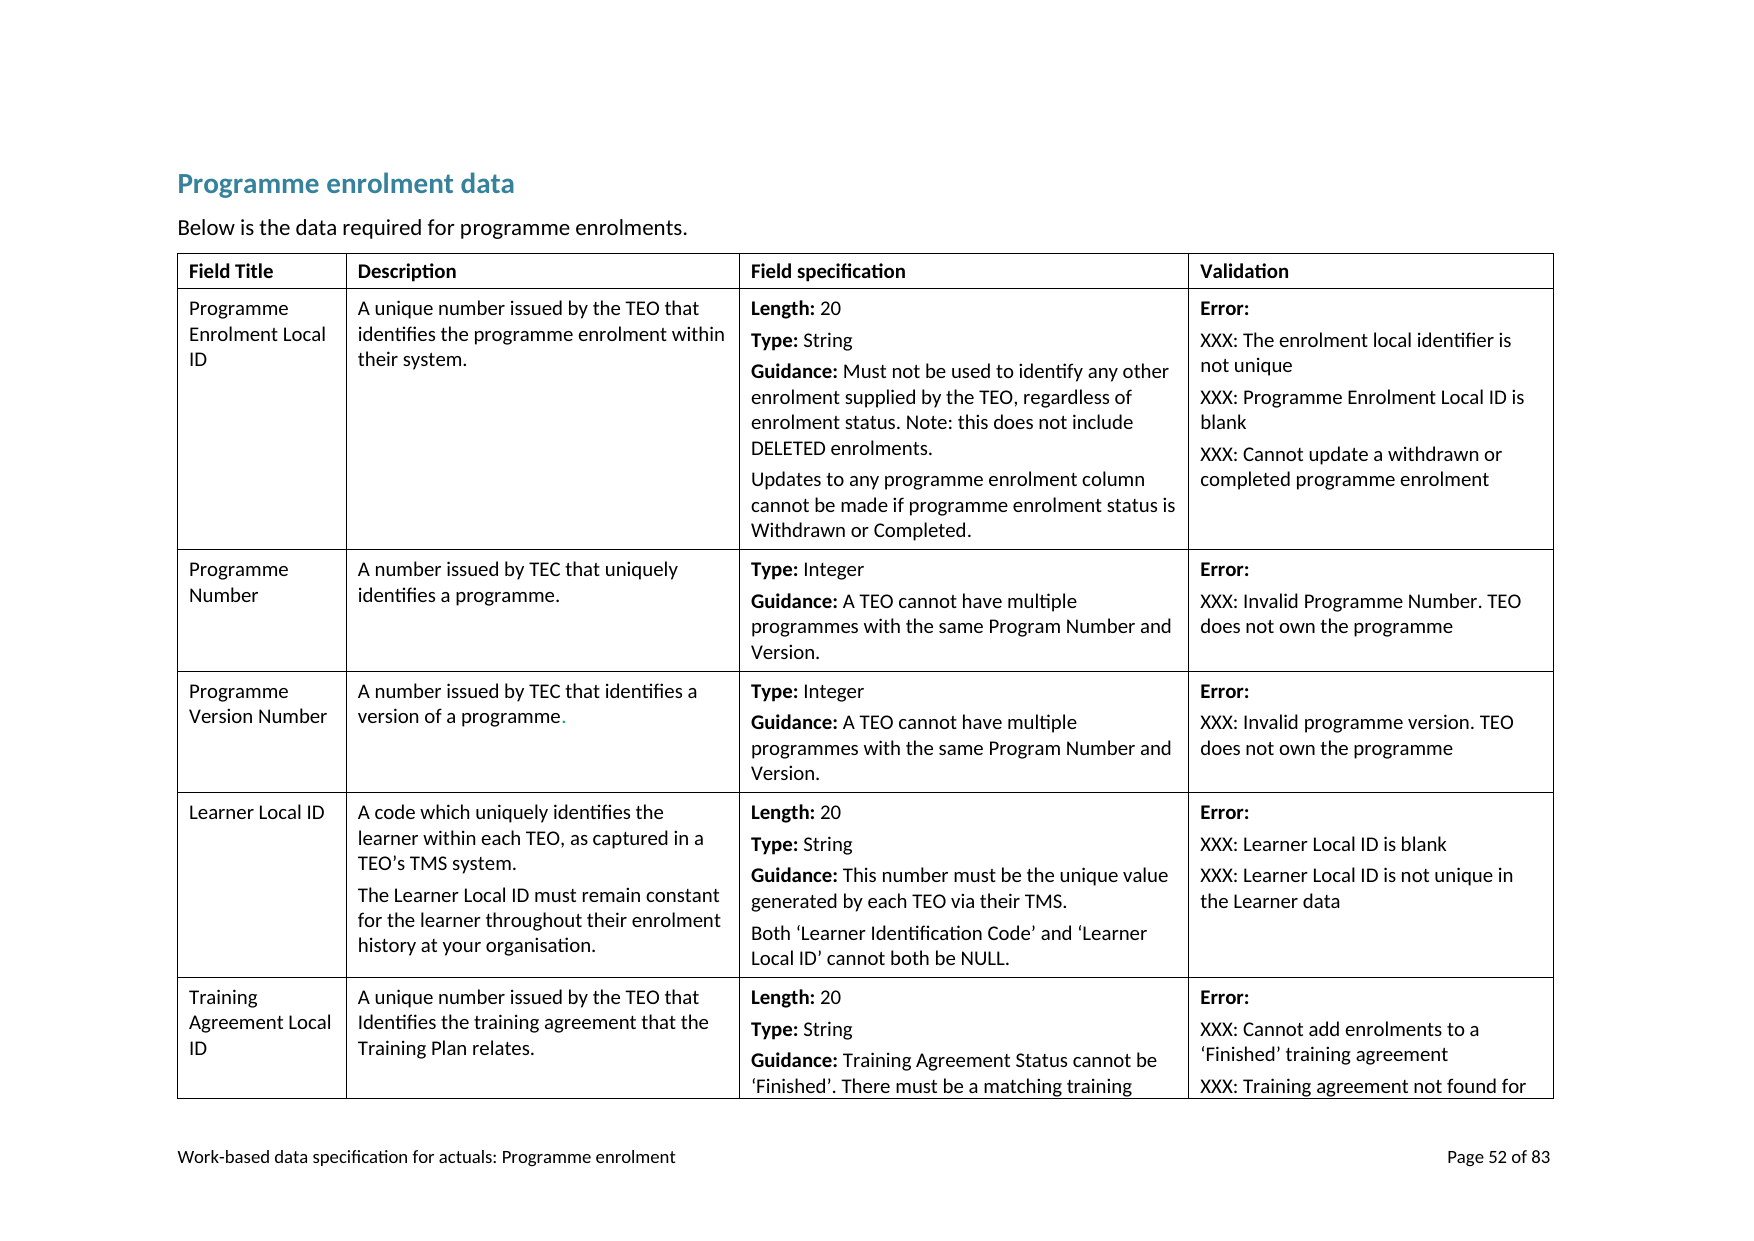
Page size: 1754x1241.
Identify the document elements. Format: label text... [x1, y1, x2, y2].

table_cell Type: Integer Guidance: A TEO cannot have multiple programmes with the same Program Number and Version. [740, 672, 1188, 792]
subtitle Programme enrolment data [177, 165, 1553, 200]
table_cell Error: XXX: The enrolment local identifier is not unique XXX: Programme Enrolment Local ID is blank XXX: Cannot update a withdrawn or completed programme enrolment [1189, 289, 1553, 549]
table_cell Programme Number [178, 550, 346, 671]
table_header Field specification [740, 254, 1188, 288]
table_cell Length: 20 Type: String Guidance: Must not be used to identify any other enrolment supplied by the TEO, regardless of enrolment status. Note: this does not include DELETED enrolments. Updates to any programme enrolment column cannot be made if programme enrolment status is Withdrawn or Completed. [740, 289, 1188, 549]
table_cell Error: XXX: Invalid Programme Number. TEO does not own the programme [1189, 550, 1553, 671]
table_cell Type: Integer Guidance: A TEO cannot have multiple programmes with the same Program Number and Version. [740, 550, 1188, 671]
table_cell A unique number issued by the TEO that identifies the programme enrolment within their system. [347, 289, 739, 549]
table_cell A number issued by TEC that identifies a version of a programme. [347, 672, 739, 792]
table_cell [740, 978, 1188, 1098]
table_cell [1189, 978, 1553, 1098]
table_cell A number issued by TEC that uniquely identifies a programme. [347, 550, 739, 671]
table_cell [347, 978, 739, 1098]
table_cell Programme Enrolment Local ID [178, 289, 346, 549]
table_header Validation [1189, 254, 1553, 288]
table_cell Error: XXX: Learner Local ID is blank XXX: Learner Local ID is not unique in the Learner data [1189, 793, 1553, 977]
table_header Field Title [178, 254, 346, 288]
table_cell Length: 20 Type: String Guidance: This number must be the unique value generated by each TEO via their TMS. Both ‘Learner Identification Code’ and ‘Learner Local ID’ cannot both be NULL. [740, 793, 1188, 977]
text Below is the data required for programme enrolments. [177, 213, 1553, 241]
table_cell Error: XXX: Invalid programme version. TEO does not own the programme [1189, 672, 1553, 792]
table_cell Programme Version Number [178, 672, 346, 792]
table_cell Training Agreement Local ID [178, 978, 346, 1098]
table_cell Learner Local ID [178, 793, 346, 977]
table_cell A code which uniquely identifies the learner within each TEO, as captured in a TEO’s TMS system. The Learner Local ID must remain constant for the learner throughout their enrolment history at your organisation. [347, 793, 739, 977]
table_header Description [347, 254, 739, 288]
